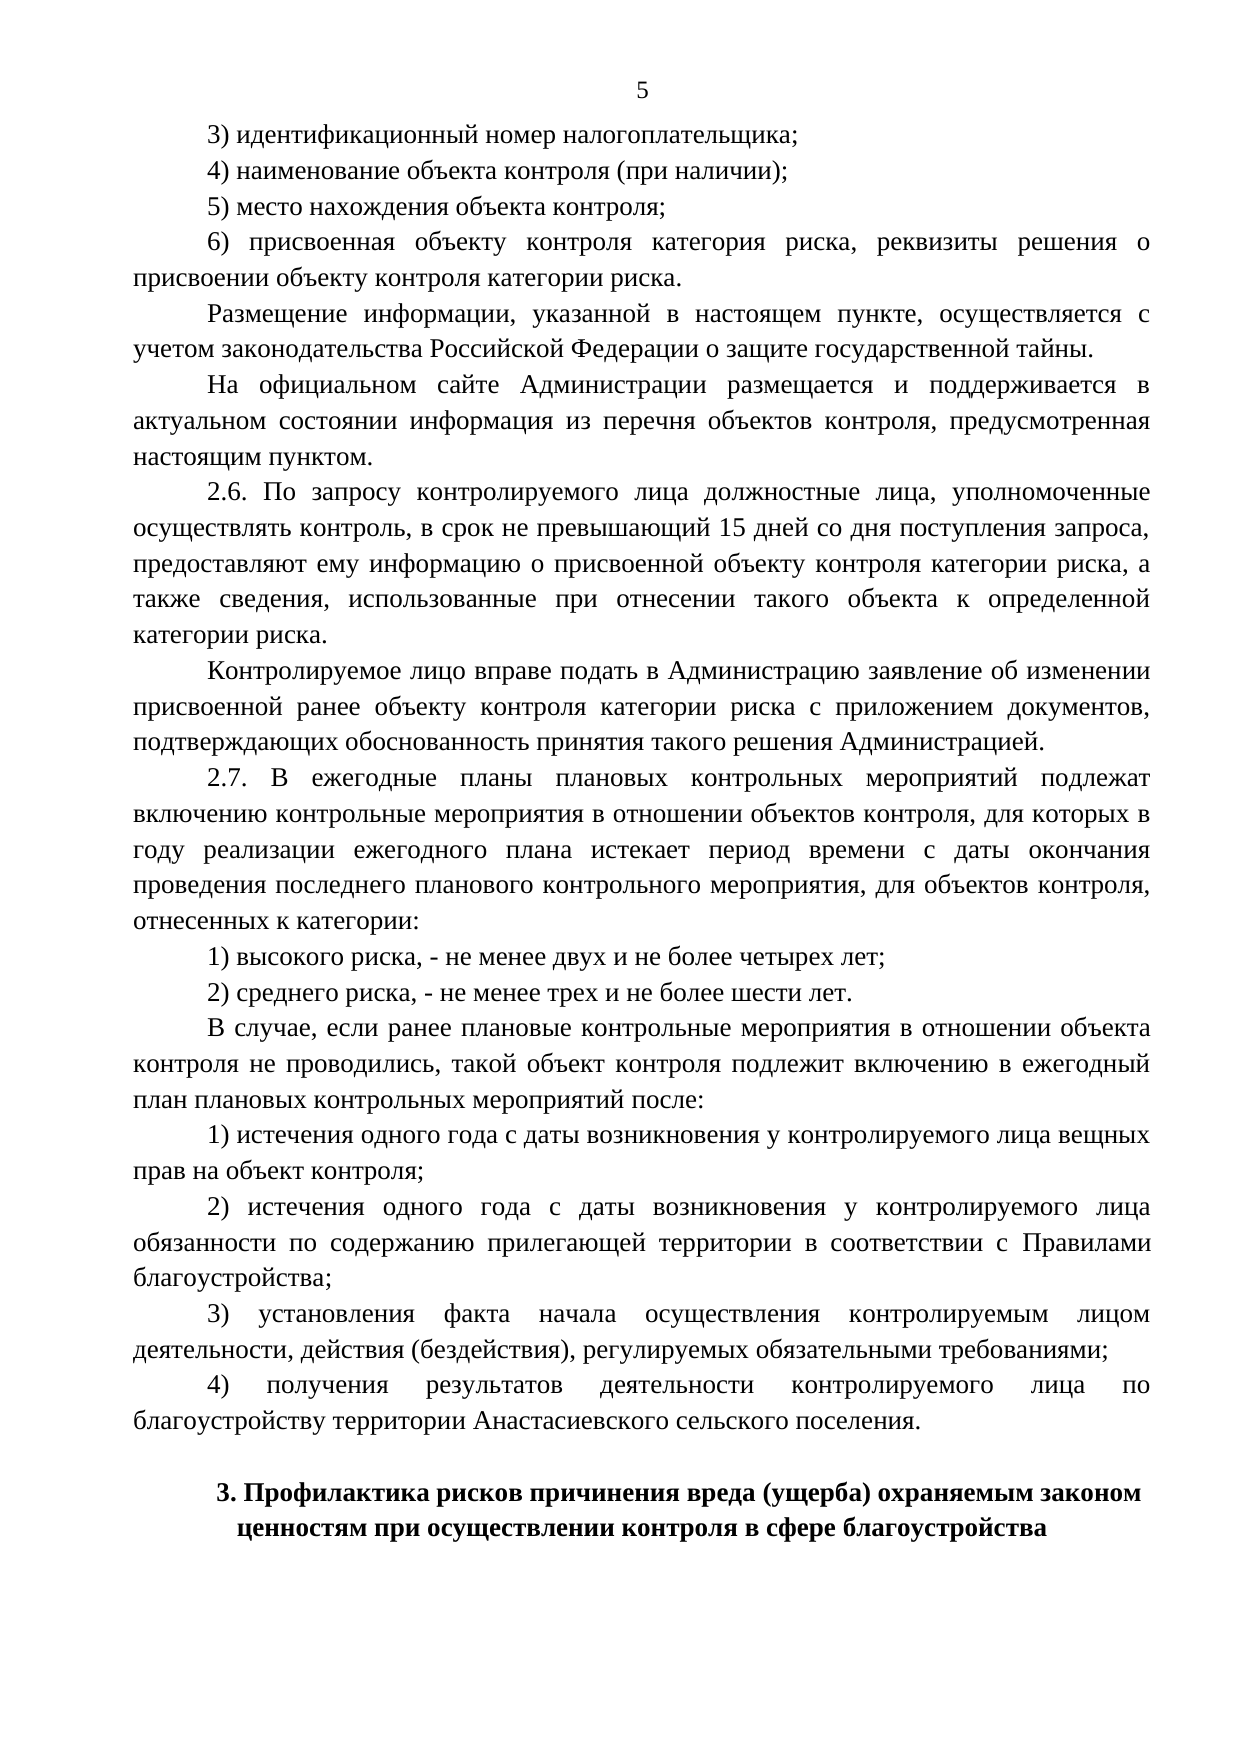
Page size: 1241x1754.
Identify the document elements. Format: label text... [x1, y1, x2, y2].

text В случае, если ранее плановые контрольные мероприятия в отношении объекта контроля не проводились, такой объект контроля подлежит включению в ежегодный план плановых контрольных мероприятий после: [133, 1011, 1152, 1114]
text 1) истечения одного года с даты возникновения у контролируемого лица вещных прав на объект контроля; [133, 1118, 1152, 1185]
text 4) наименование объекта контроля (при наличии); [133, 154, 1152, 185]
text 3) идентификационный номер налогоплательщика; [133, 118, 1152, 149]
text 2.7. В ежегодные планы плановых контрольных мероприятий подлежат включению контрольные мероприятия в отношении объектов контроля, для которых в году реализации ежегодного плана истекает период времени с даты окончания проведения последнего планового контрольного мероприятия, для объектов контроля, отнесенных к категории: [133, 761, 1152, 935]
text 1) высокого риска, - не менее двух и не более четырех лет; [133, 940, 1152, 971]
text 3. Профилактика рисков причинения вреда (ущерба) охраняемым законом ценностям при осуществлении контроля в сфере благоустройства [133, 1476, 1152, 1543]
text 5) место нахождения объекта контроля; [133, 189, 1152, 221]
text 3) установления факта начала осуществления контролируемым лицом деятельности, действия (бездействия), регулируемых обязательными требованиями; [133, 1297, 1152, 1364]
text 2.6. По запросу контролируемого лица должностные лица, уполномоченные осуществлять контроль, в срок не превышающий 15 дней со дня поступления запроса, предоставляют ему информацию о присвоенной объекту контроля категории риска, а также сведения, использованные при отнесении такого объекта к определенной категории риска. [133, 475, 1152, 649]
text Контролируемое лицо вправе подать в Администрацию заявление об изменении присвоенной ранее объекту контроля категории риска с приложением документов, подтверждающих обоснованность принятия такого решения Администрацией. [133, 654, 1152, 757]
text 6) присвоенная объекту контроля категория риска, реквизиты решения о присвоении объекту контроля категории риска. [133, 225, 1152, 292]
text 2) среднего риска, - не менее трех и не более шести лет. [133, 976, 1152, 1007]
text Размещение информации, указанной в настоящем пункте, осуществляется с учетом законодательства Российской Федерации о защите государственной тайны. [133, 297, 1152, 364]
text 2) истечения одного года с даты возникновения у контролируемого лица обязанности по содержанию прилегающей территории в соответствии с Правилами благоустройства; [133, 1190, 1152, 1293]
text 4) получения результатов деятельности контролируемого лица по благоустройству территории Анастасиевского сельского поселения. [133, 1369, 1152, 1436]
text На официальном сайте Администрации размещается и поддерживается в актуальном состоянии информация из перечня объектов контроля, предусмотренная настоящим пунктом. [133, 368, 1152, 471]
